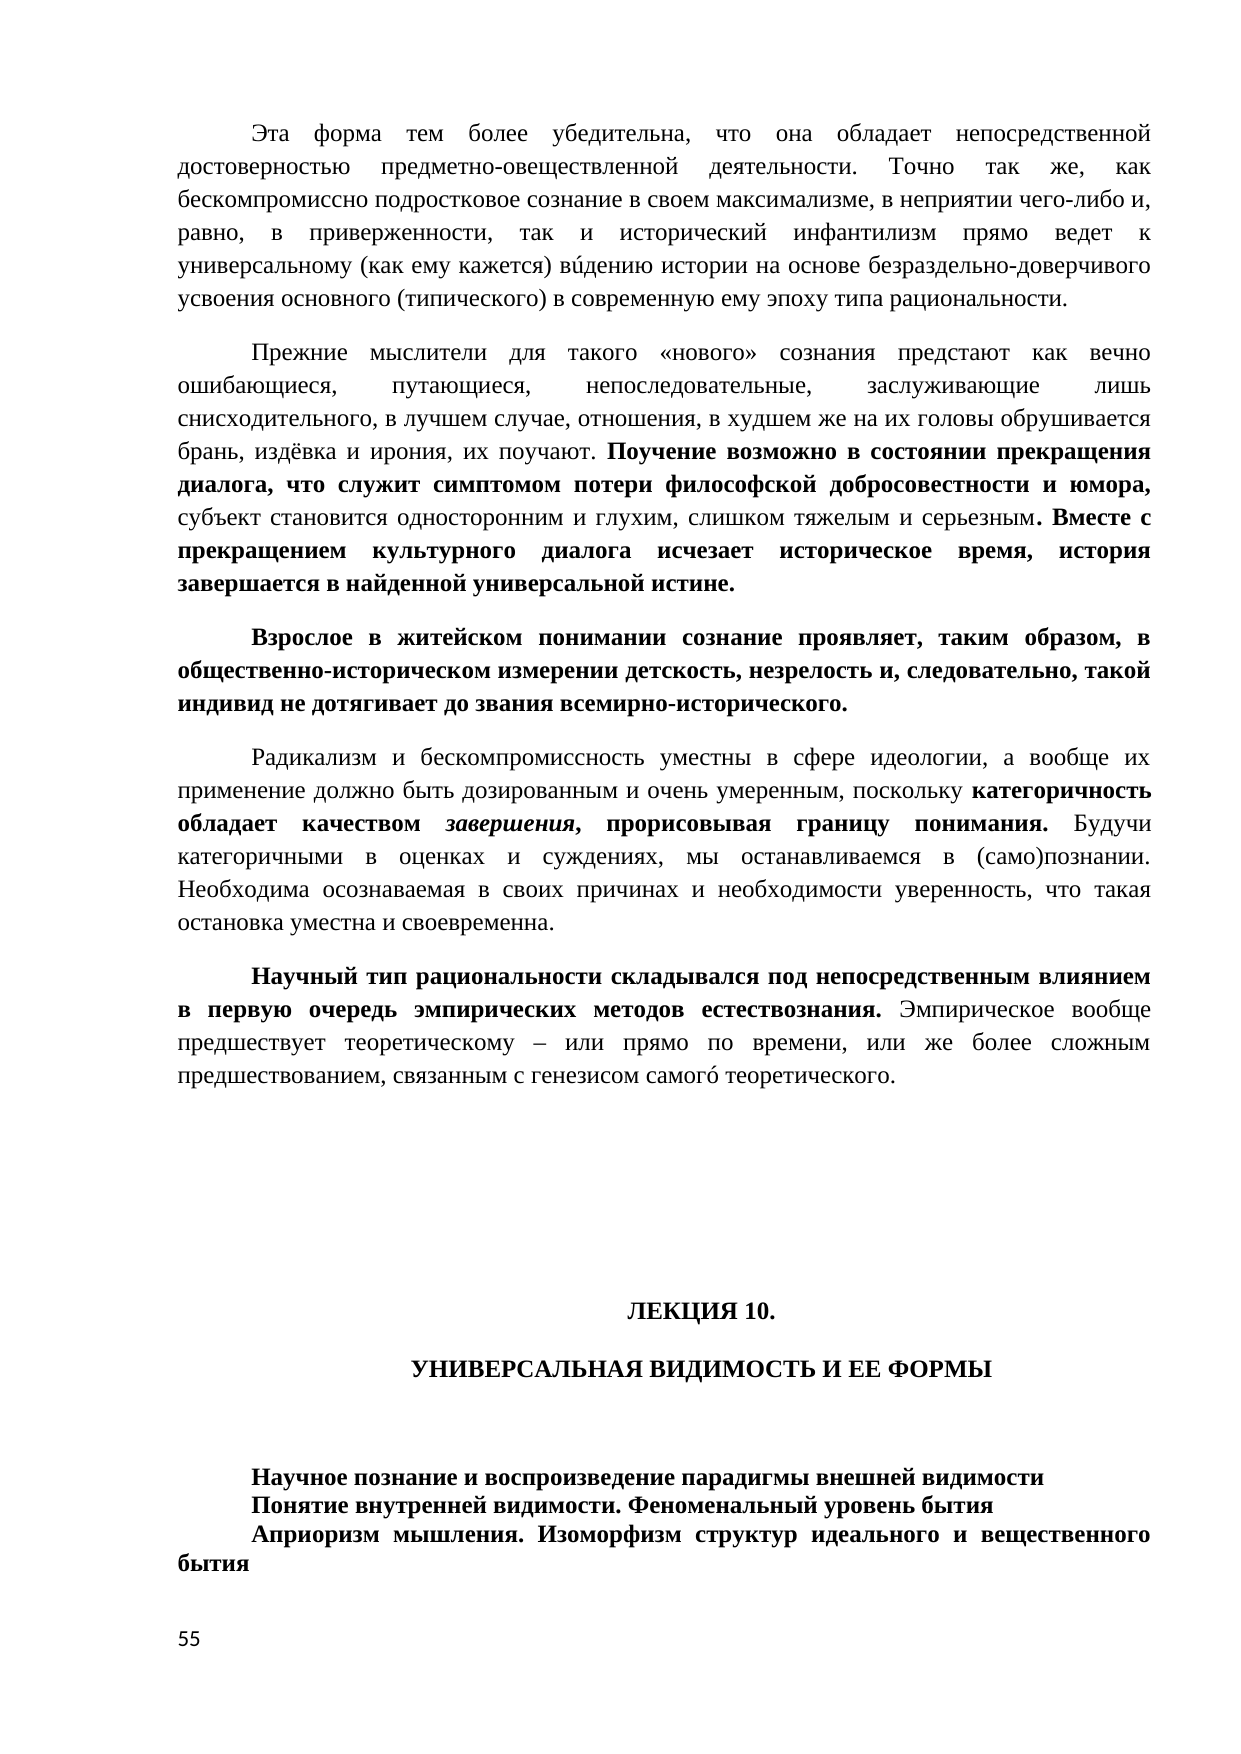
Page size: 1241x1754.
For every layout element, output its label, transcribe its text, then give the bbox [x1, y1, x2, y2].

text Взрослое в житейском понимании сознание проявляет, таким образом, в общественно-историческом измерении детскость, незрелость и, следовательно, такой индивид не дотягивает до звания всемирно-исторического. [177, 622, 1152, 717]
text Понятие внутренней видимости. Феноменальный уровень бытия [177, 1490, 1152, 1519]
text ЛЕКЦИЯ 10. [177, 1296, 1152, 1325]
text Радикализм и бескомпромиссность уместны в сфере идеологии, а вообще их применение должно быть дозированным и очень умеренным, поскольку категоричность обладает качеством завершения, прорисовывая границу понимания. Будучи категоричными в оценках и суждениях, мы останавливаемся в (само)познании. Необходима осознаваемая в своих причинах и необходимости уверенность, что такая остановка уместна и своевременна. [177, 742, 1152, 936]
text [177, 1462, 1152, 1490]
text Универсальная видимость и ее формы [177, 1354, 1152, 1383]
text Априоризм мышления. Изоморфизм структур идеального и вещественного бытия [177, 1519, 1152, 1577]
text Эта форма тем более убедительна, что она обладает непосредственной достоверностью предметно-овеществленной деятельности. Точно так же, как бескомпромиссно подростковое сознание в своем максимализме, в неприятии чего-либо и, равно, в приверженности, так и исторический инфантилизм прямо ведет к универсальному (как ему кажется) вúдению истории на основе безраздельно-доверчивого усвоения основного (типического) в современную ему эпоху типа рациональности. [177, 118, 1152, 312]
text Прежние мыслители для такого «нового» сознания предстают как вечно ошибающиеся, путающиеся, непоследовательные, заслуживающие лишь снисходительного, в лучшем случае, отношения, в худшем же на их головы обрушивается брань, издёвка и ирония, их поучают. Поучение возможно в состоянии прекращения диалога, что служит симптомом потери философской добросовестности и юмора, субъект становится односторонним и глухим, слишком тяжелым и серьезным. Вместе с прекращением культурного диалога исчезает историческое время, история завершается в найденной универсальной истине. [177, 337, 1152, 597]
text Научный тип рациональности складывался под непосредственным влиянием в первую очередь эмпирических методов естествознания. Эмпирическое вообще предшествует теоретическому – или прямо по времени, или же более сложным предшествованием, связанным с генезисом самогó теоретического. [177, 961, 1152, 1089]
